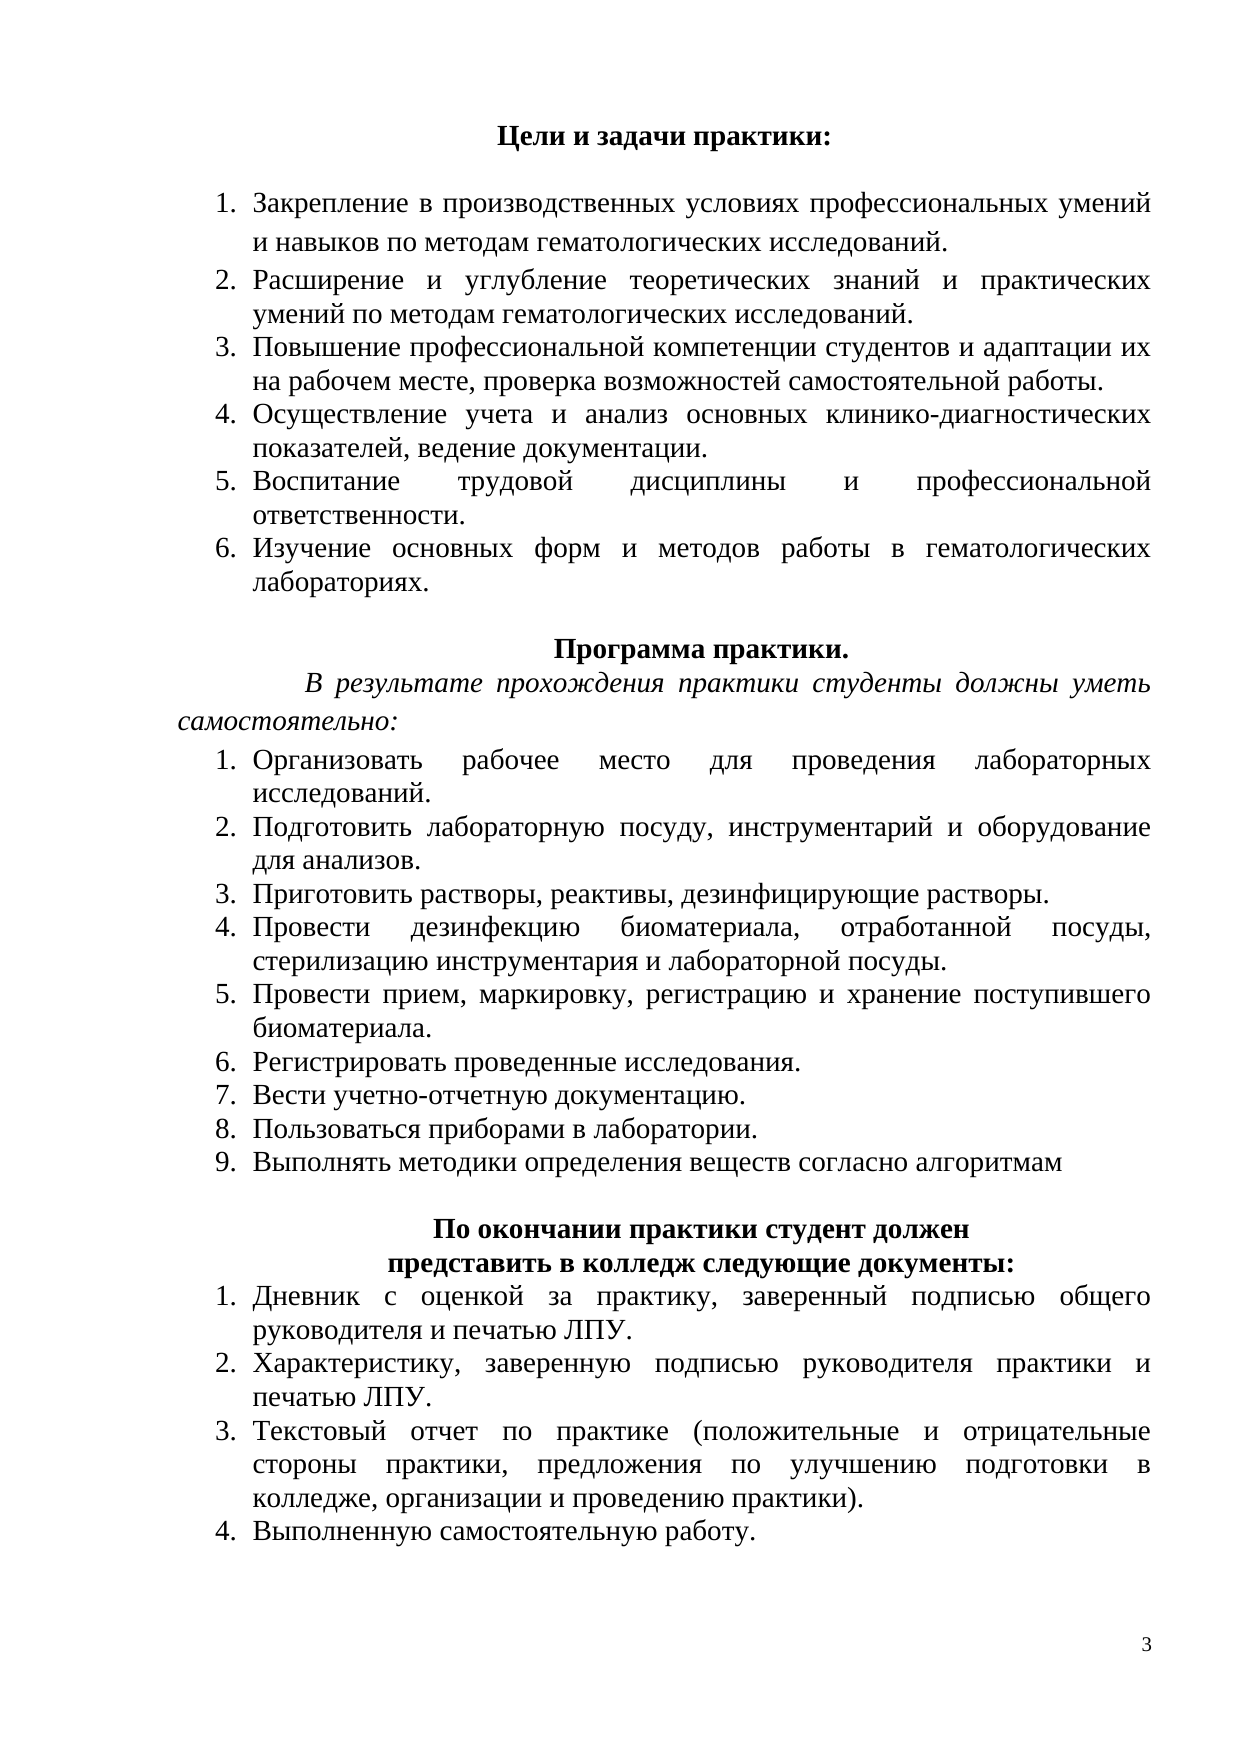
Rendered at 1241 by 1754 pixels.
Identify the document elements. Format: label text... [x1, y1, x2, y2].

list Повышение профессиональной компетенции студентов и адаптации их на рабочем месте, проверка возможностей самостоятельной работы. [215, 329, 1152, 396]
list Расширение и углубление теоретических знаний и практических умений по методам гематологических исследований. [215, 262, 1152, 329]
text В результате прохождения практики студенты должны уметь самостоятельно: [177, 665, 1152, 737]
list Пользоваться приборами в лаборатории. [215, 1111, 1152, 1144]
list Вести учетно-отчетную документацию. [215, 1077, 1152, 1111]
list Приготовить растворы, реактивы, дезинфицирующие растворы. [215, 876, 1152, 909]
text представить в колледж следующие документы: [177, 1245, 1152, 1278]
list Осуществление учета и анализ основных клинико-диагностических показателей, ведение документации. [215, 396, 1152, 463]
list Изучение основных форм и методов работы в гематологических лабораториях. [215, 531, 1152, 598]
list Организовать рабочее место для проведения лабораторных исследований. [215, 742, 1152, 809]
list Воспитание трудовой дисциплины и профессиональной ответственности. [215, 463, 1152, 531]
list Характеристику, заверенную подписью руководителя практики и печатью ЛПУ. [215, 1346, 1152, 1413]
list Выполнять методики определения веществ согласно алгоритмам [215, 1144, 1152, 1178]
text По окончании практики студент должен [177, 1211, 1152, 1245]
text Программа практики. [177, 631, 1152, 665]
list Регистрировать проведенные исследования. [215, 1044, 1152, 1077]
list Выполненную самостоятельную работу. [215, 1513, 1152, 1547]
list Провести прием, маркировку, регистрацию и хранение поступившего биоматериала. [215, 977, 1152, 1044]
list Текстовый отчет по практике (положительные и отрицательные стороны практики, предложения по улучшению подготовки в колледже, организации и проведению практики). [215, 1413, 1152, 1513]
subtitle Цели и задачи практики: [177, 118, 1152, 152]
list Провести дезинфекцию биоматериала, отработанной посуды, стерилизацию инструментария и лабораторной посуды. [215, 909, 1152, 977]
list Закрепление в производственных условиях профессиональных умений и навыков по методам гематологических исследований. [215, 185, 1152, 257]
list Дневник с оценкой за практику, заверенный подписью общего руководителя и печатью ЛПУ. [215, 1278, 1152, 1346]
list Подготовить лабораторную посуду, инструментарий и оборудование для анализов. [215, 809, 1152, 876]
